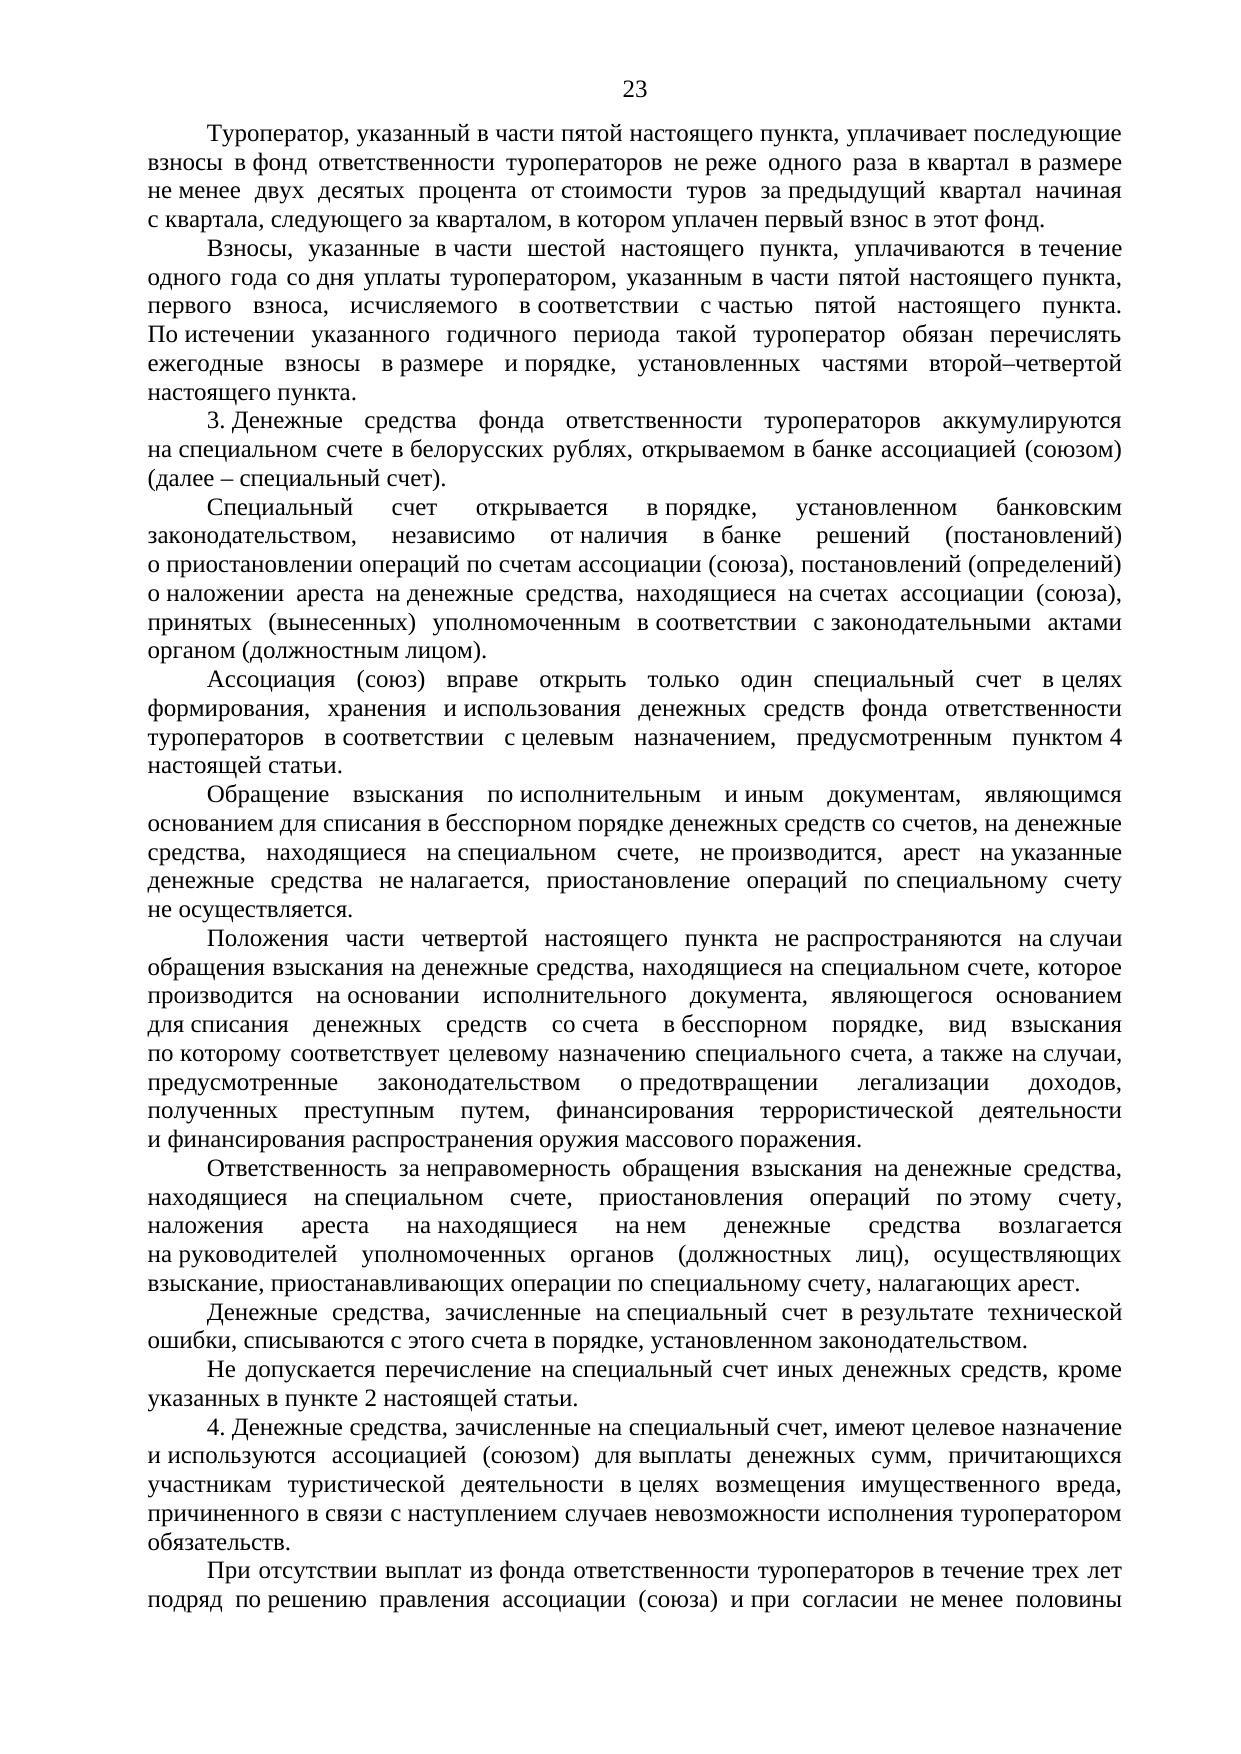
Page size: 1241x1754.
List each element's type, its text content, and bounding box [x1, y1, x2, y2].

text Не допускается перечисление на специальный счет иных денежных средств, кроме указанных в пункте 2 настоящей статьи. [147, 1354, 1122, 1412]
text Специальный счет открывается в порядке, установленном банковским законодательством, независимо от наличия в банке решений (постановлений) о приостановлении операций по счетам ассоциации (союза), постановлений (определений) о наложении ареста на денежные средства, находящиеся на счетах ассоциации (союза), принятых (вынесенных) уполномоченным в соответствии с законодательными актами органом (должностным лицом). [147, 492, 1122, 664]
text Ассоциация (союз) вправе открыть только один специальный счет в целях формирования, хранения и использования денежных средств фонда ответственности туроператоров в соответствии с целевым назначением, предусмотренным пунктом 4 настоящей статьи. [147, 664, 1122, 779]
text 4. Денежные средства, зачисленные на специальный счет, имеют целевое назначение и используются ассоциацией (союзом) для выплаты денежных сумм, причитающихся участникам туристической деятельности в целях возмещения имущественного вреда, причиненного в связи с наступлением случаев невозможности исполнения туроператором обязательств. [147, 1412, 1122, 1556]
text Туроператор, указанный в части пятой настоящего пункта, уплачивает последующие взносы в фонд ответственности туроператоров не реже одного раза в квартал в размере не менее двух десятых процента от стоимости туров за предыдущий квартал начиная с квартала, следующего за кварталом, в котором уплачен первый взнос в этот фонд. [147, 118, 1122, 233]
text Взносы, указанные в части шестой настоящего пункта, уплачиваются в течение одного года со дня уплаты туроператором, указанным в части пятой настоящего пункта, первого взноса, исчисляемого в соответствии с частью пятой настоящего пункта. По истечении указанного годичного периода такой туроператор обязан перечислять ежегодные взносы в размере и порядке, установленных частями второй–четвертой настоящего пункта. [147, 233, 1122, 406]
text Денежные средства, зачисленные на специальный счет в результате технической ошибки, списываются с этого счета в порядке, установленном законодательством. [147, 1297, 1122, 1354]
text Обращение взыскания по исполнительным и иным документам, являющимся основанием для списания в бесспорном порядке денежных средств со счетов, на денежные средства, находящиеся на специальном счете, не производится, арест на указанные денежные средства не налагается, приостановление операций по специальному счету не осуществляется. [147, 779, 1122, 923]
text 3. Денежные средства фонда ответственности туроператоров аккумулируются на специальном счете в белорусских рублях, открываемом в банке ассоциацией (союзом) (далее – специальный счет). [147, 406, 1122, 492]
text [147, 1556, 1122, 1613]
text Ответственность за неправомерность обращения взыскания на денежные средства, находящиеся на специальном счете, приостановления операций по этому счету, наложения ареста на находящиеся на нем денежные средства возлагается на руководителей уполномоченных органов (должностных лиц), осуществляющих взыскание, приостанавливающих операции по специальному счету, налагающих арест. [147, 1153, 1122, 1297]
text Положения части четвертой настоящего пункта не распространяются на случаи обращения взыскания на денежные средства, находящиеся на специальном счете, которое производится на основании исполнительного документа, являющегося основанием для списания денежных средств со счета в бесспорном порядке, вид взыскания по которому соответствует целевому назначению специального счета, а также на случаи, предусмотренные законодательством о предотвращении легализации доходов, полученных преступным путем, финансирования террористической деятельности и финансирования распространения оружия массового поражения. [147, 923, 1122, 1153]
